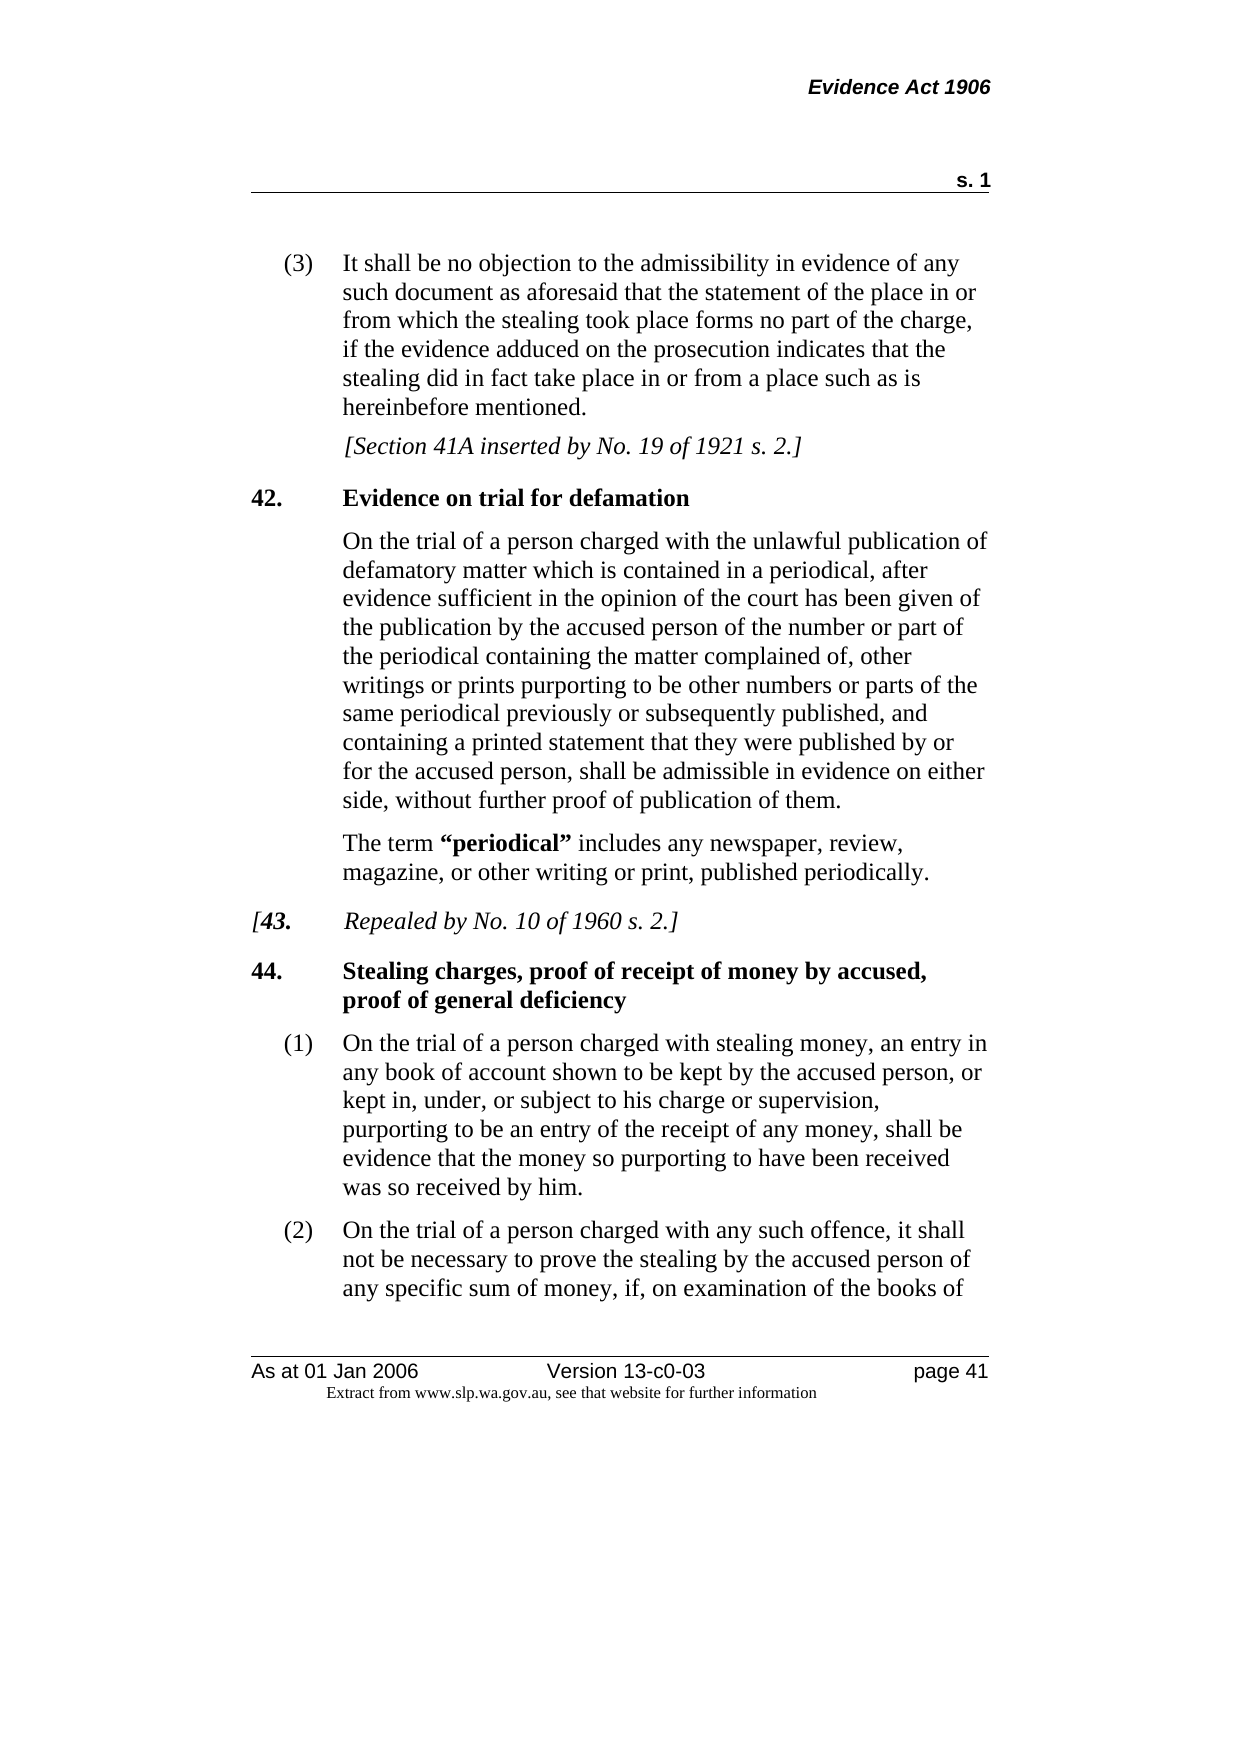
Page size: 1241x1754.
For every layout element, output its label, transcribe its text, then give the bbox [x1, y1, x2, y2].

subtitle 44. Stealing charges, proof of receipt of money by accused, proof of general deficiency [251, 956, 989, 1013]
text The term “periodical” includes any newspaper, review, magazine, or other writing or print, published periodically. [251, 828, 989, 886]
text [251, 1215, 989, 1301]
text (1) On the trial of a person charged with stealing money, an entry in any book of account shown to be kept by the accused person, or kept in, under, or subject to his charge or supervision, purporting to be an entry of the receipt of any money, shall be evidence that the money so purporting to have been received was so received by him. [251, 1028, 989, 1201]
text (3) It shall be no objection to the admissibility in evidence of any such document as aforesaid that the statement of the place in or from which the stealing took place forms no part of the charge, if the evidence adduced on the prosecution indicates that the stealing did in fact take place in or from a place such as is hereinbefore mentioned. [251, 248, 989, 421]
text [Section 41A inserted by No. 19 of 1921 s. 2.] [251, 431, 989, 460]
text [43. Repealed by No. 10 of 1960 s. 2.] [251, 906, 989, 935]
text On the trial of a person charged with the unlawful publication of defamatory matter which is contained in a periodical, after evidence sufficient in the opinion of the court has been given of the publication by the accused person of the number or part of the periodical containing the matter complained of, other writings or prints purporting to be other numbers or parts of the same periodical previously or subsequently published, and containing a printed statement that they were published by or for the accused person, shall be admissible in evidence on either side, without further proof of publication of them. [251, 526, 989, 813]
subtitle 42. Evidence on trial for defamation [251, 483, 989, 511]
